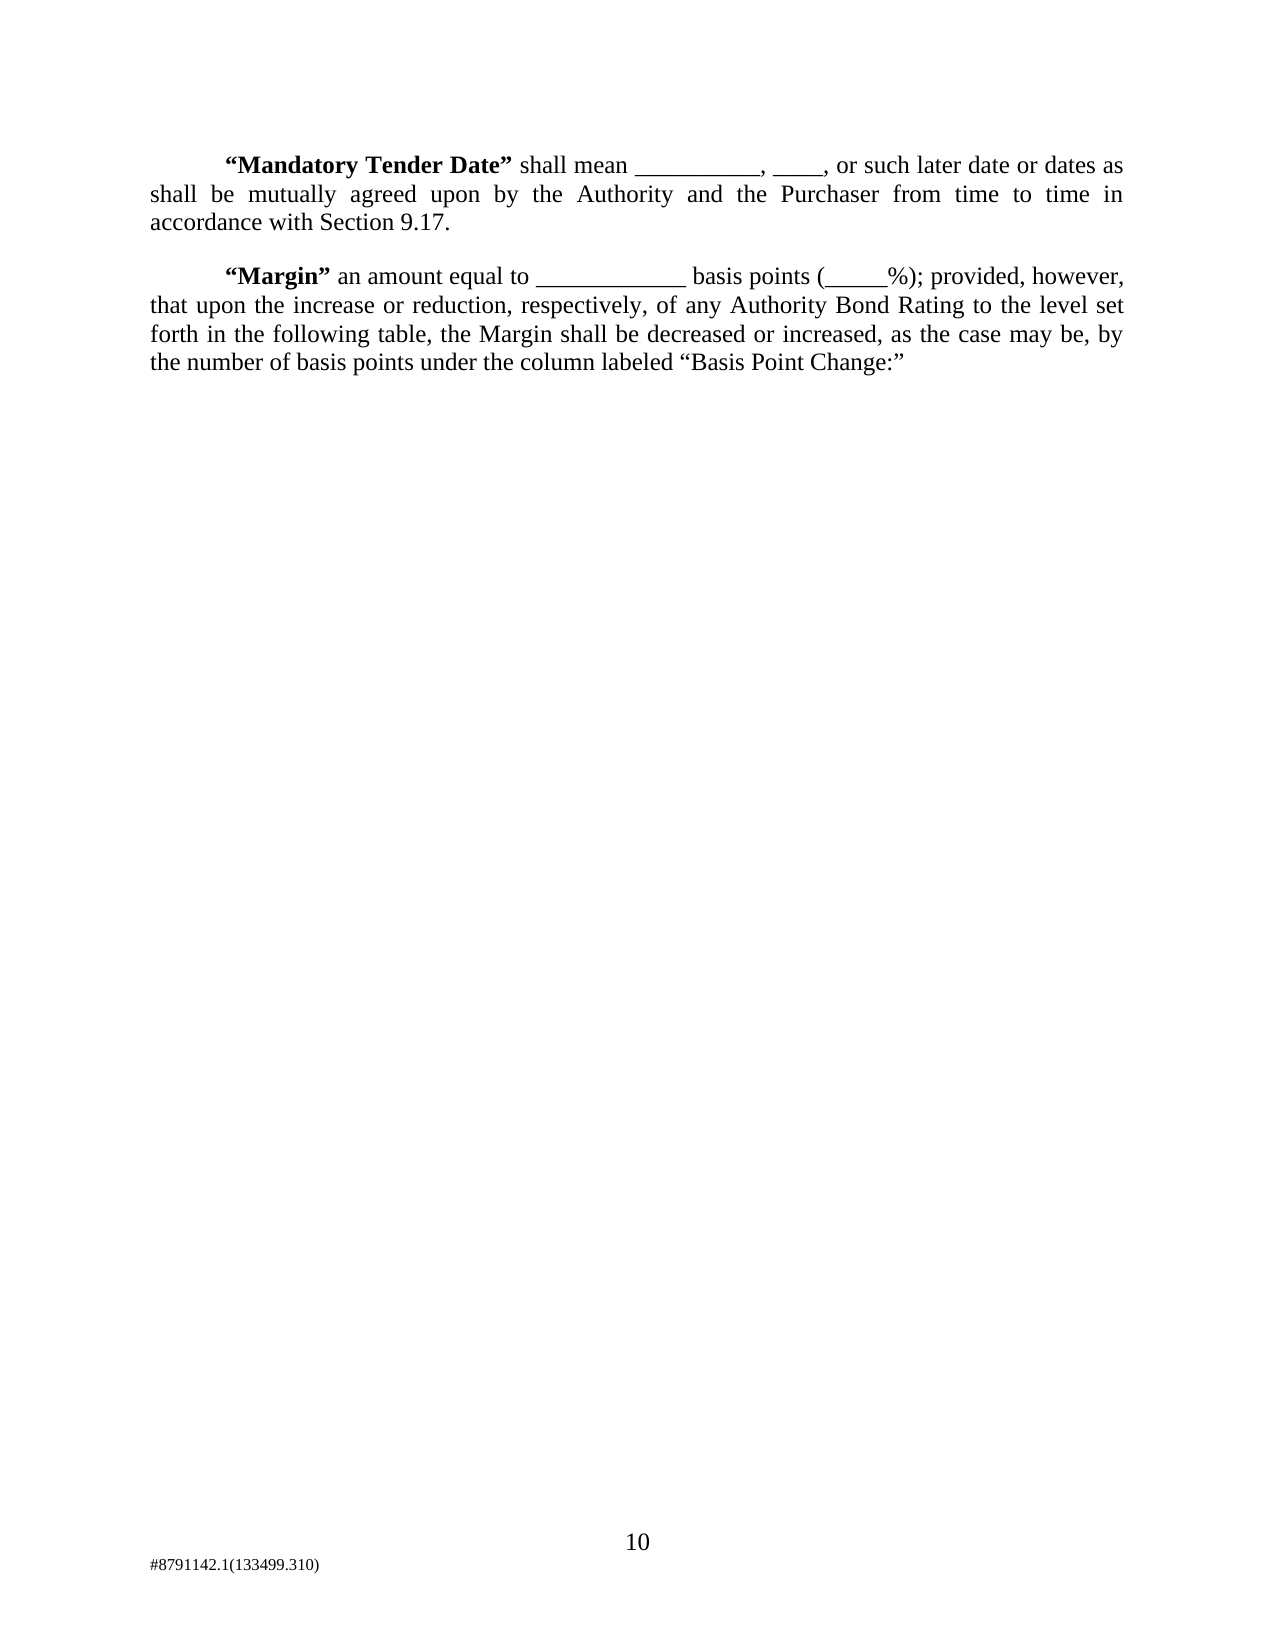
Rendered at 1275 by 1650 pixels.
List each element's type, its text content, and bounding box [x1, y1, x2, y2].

text “Mandatory Tender Date” shall mean __________, ____, or such later date or dates as shall be mutually agreed upon by the Authority and the Purchaser from time to time in accordance with Section 9.17. [150, 150, 1125, 236]
text “Margin” an amount equal to ____________ basis points (_____%); provided, however, that upon the increase or reduction, respectively, of any Authority Bond Rating to the level set forth in the following table, the Margin shall be decreased or increased, as the case may be, by the number of basis points under the column labeled “Basis Point Change:” [150, 261, 1125, 376]
